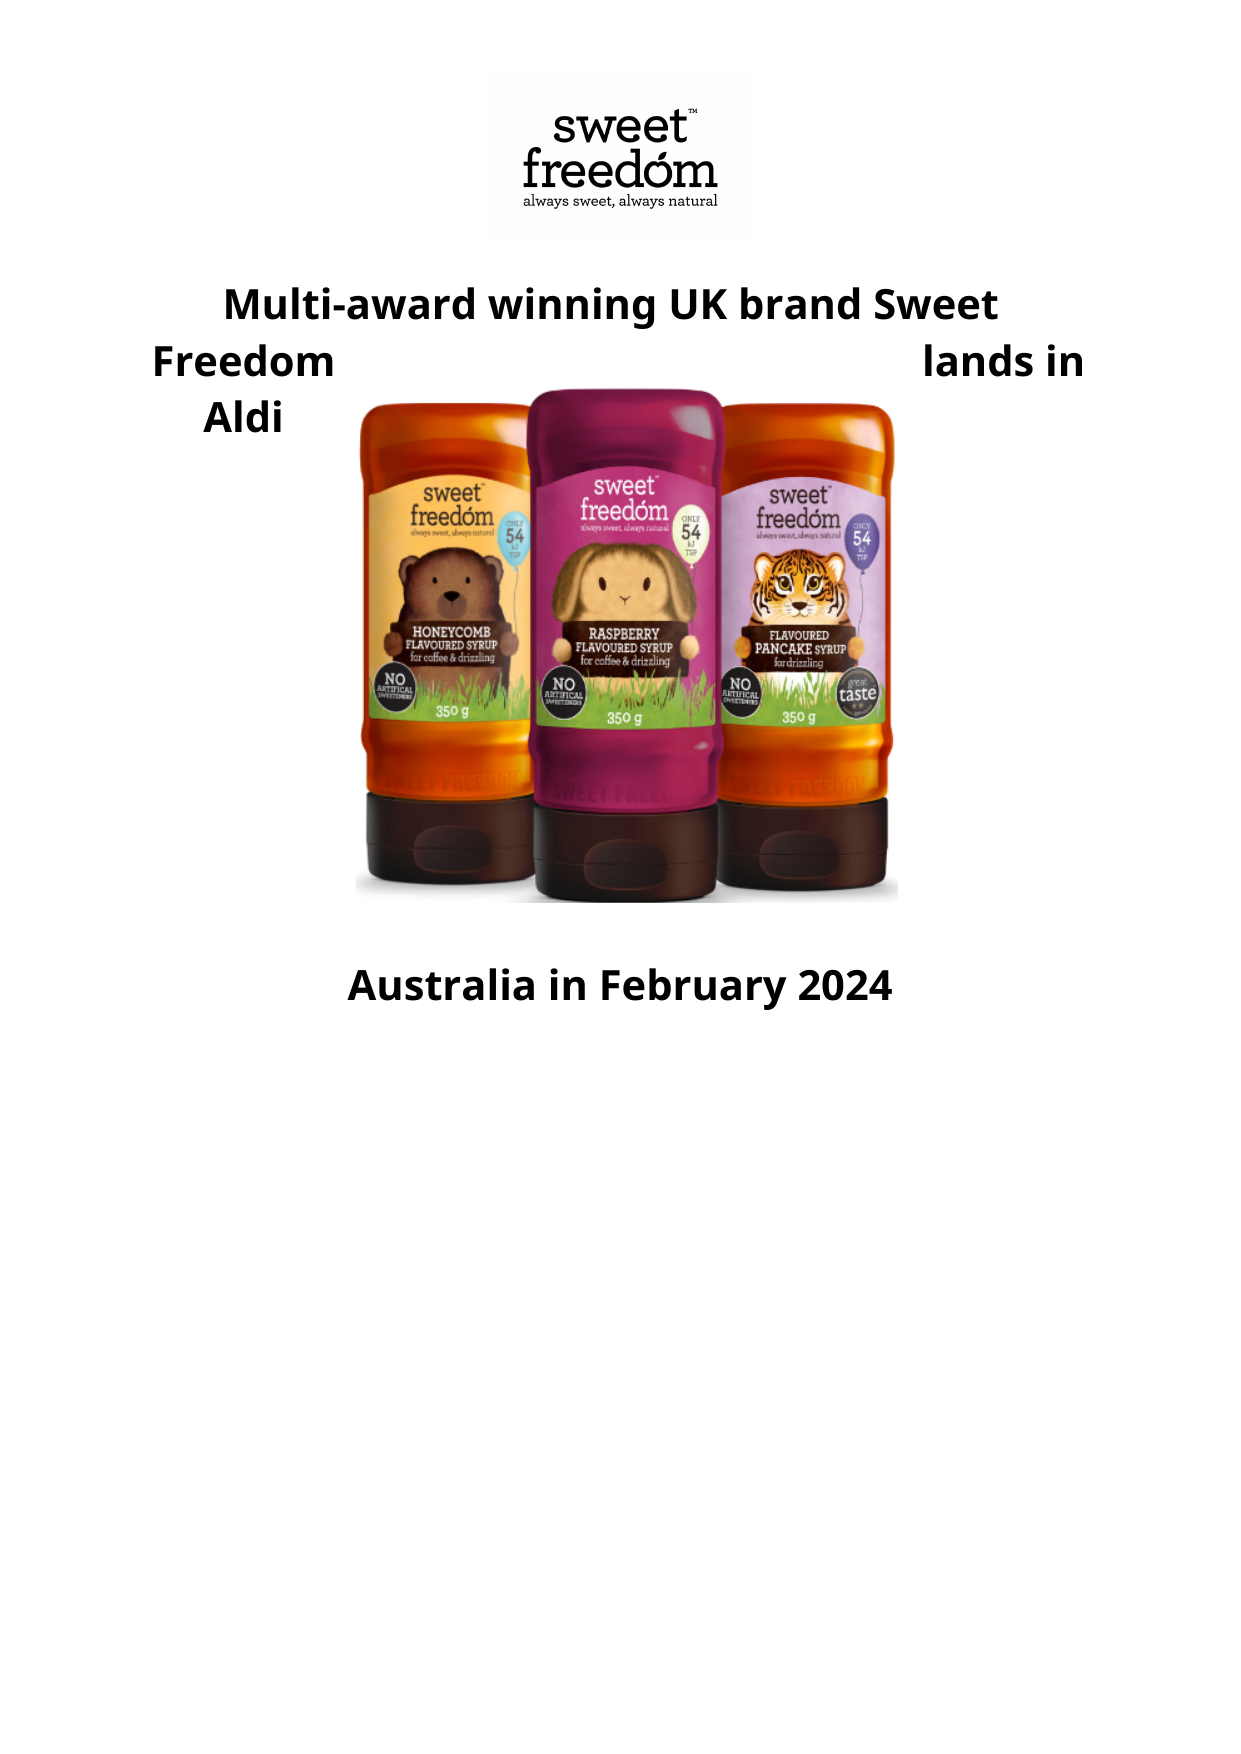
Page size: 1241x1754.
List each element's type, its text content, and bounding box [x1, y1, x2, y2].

picture [488, 73, 753, 244]
picture [354, 382, 897, 901]
